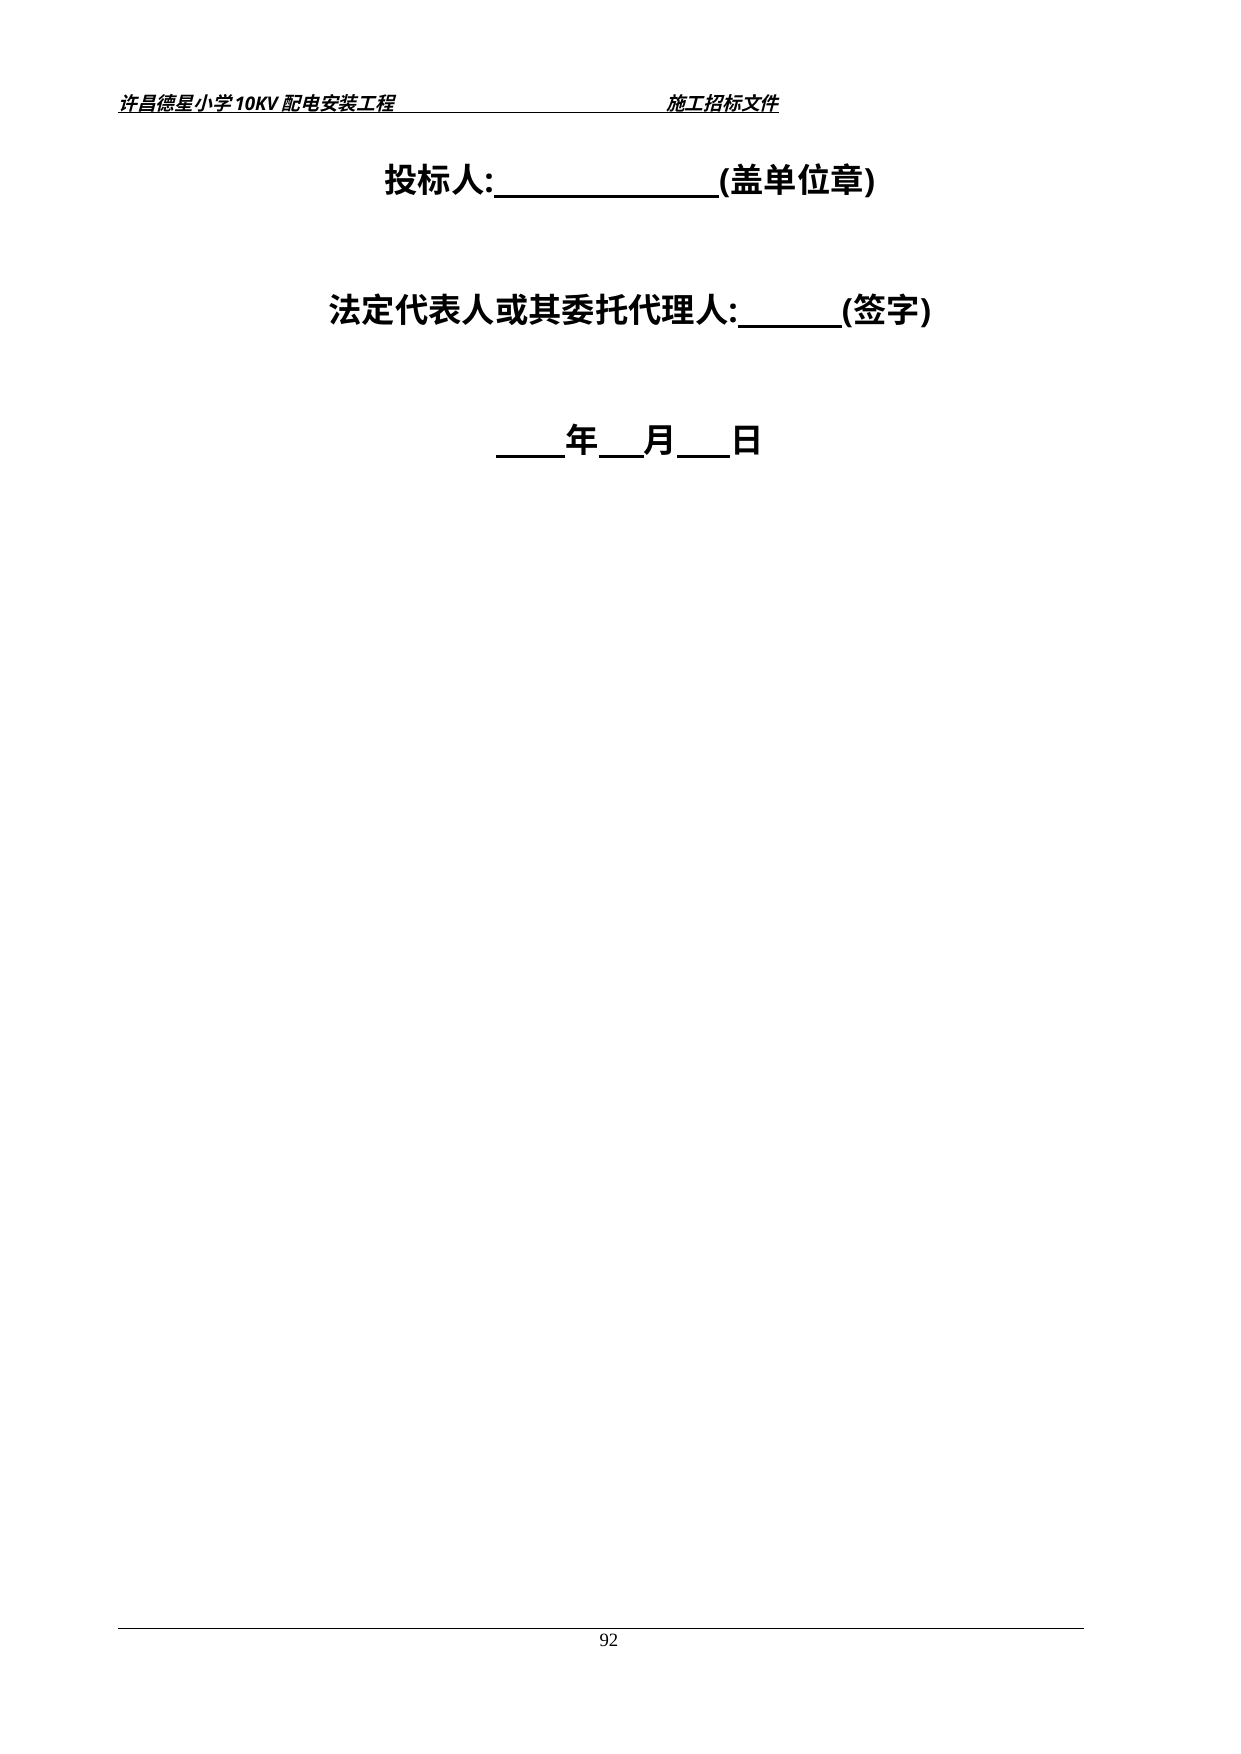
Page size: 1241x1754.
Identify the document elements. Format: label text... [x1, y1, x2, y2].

text 法定代表人或其委托代理人: (签字) [137, 276, 1122, 341]
text 年 月 日 [137, 406, 1122, 471]
text 投标人: (盖单位章) [137, 146, 1122, 211]
